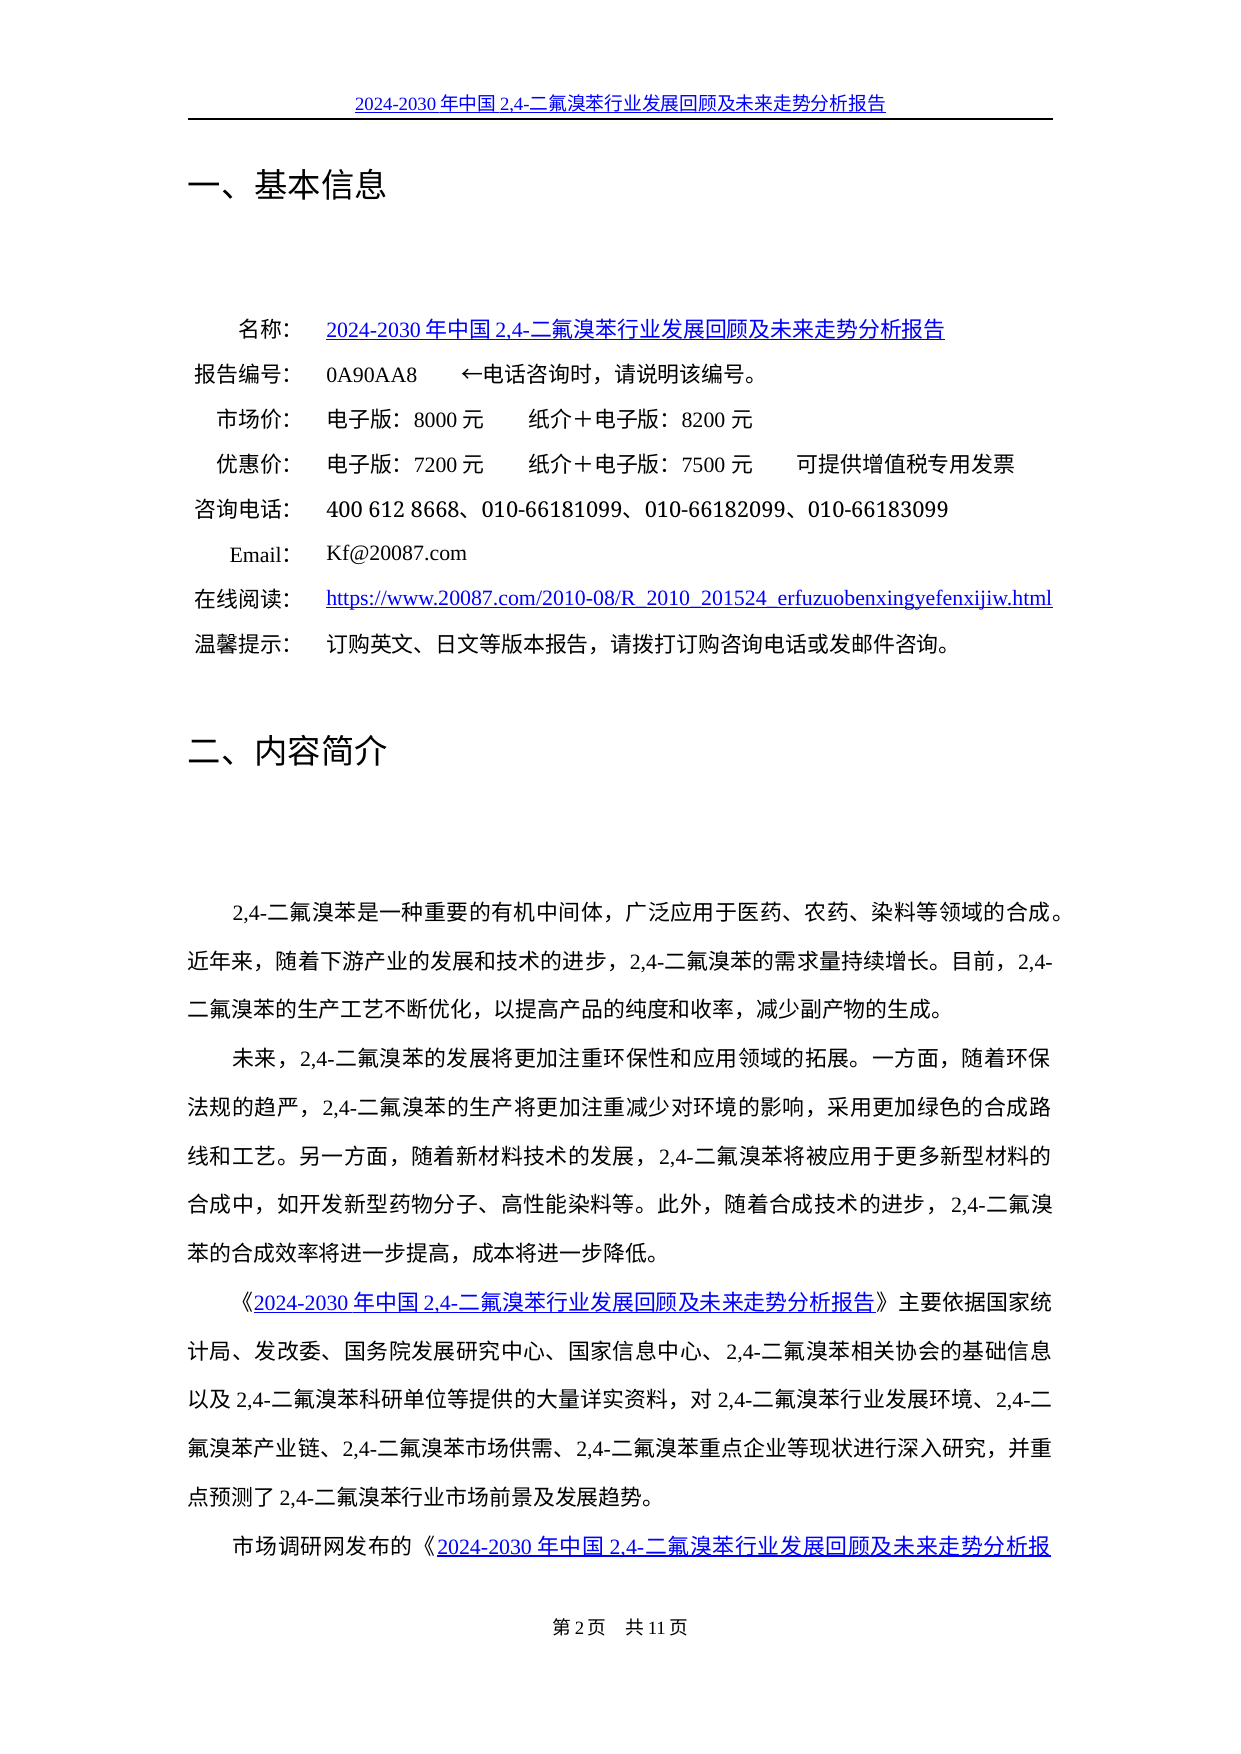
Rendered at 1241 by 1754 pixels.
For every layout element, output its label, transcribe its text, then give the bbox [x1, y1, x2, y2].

table_cell 400 612 8668、010-66181099、010-66182099、010-66183099 [315, 492, 1073, 537]
table_cell 温馨提示： [167, 627, 315, 672]
table_header 名称： [167, 312, 315, 357]
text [187, 894, 1053, 1561]
table_cell 订购英文、日文等版本报告，请拨打订购咨询电话或发邮件咨询。 [315, 627, 1073, 672]
title 二、内容简介 [187, 717, 1053, 782]
table_cell 0A90AA8 ←电话咨询时，请说明该编号。 [315, 357, 1073, 402]
table_cell [315, 582, 1073, 627]
table_cell Kf@20087.com [315, 537, 1073, 582]
table_cell 电子版：8000 元 纸介＋电子版：8200 元 [315, 402, 1073, 447]
table_cell 报告编号： [167, 357, 315, 402]
table_cell 咨询电话： [167, 492, 315, 537]
table_cell Email： [167, 537, 315, 582]
table_cell 在线阅读： [167, 582, 315, 627]
table_cell 优惠价： [167, 447, 315, 492]
table_cell 电子版：7200 元 纸介＋电子版：7500 元 可提供增值税专用发票 [315, 447, 1073, 492]
title 一、基本信息 [187, 150, 1053, 215]
table_cell 市场价： [167, 402, 315, 447]
table_header 2024-2030年中国2,4-二氟溴苯行业发展回顾及未来走势分析报告 [315, 312, 1073, 357]
